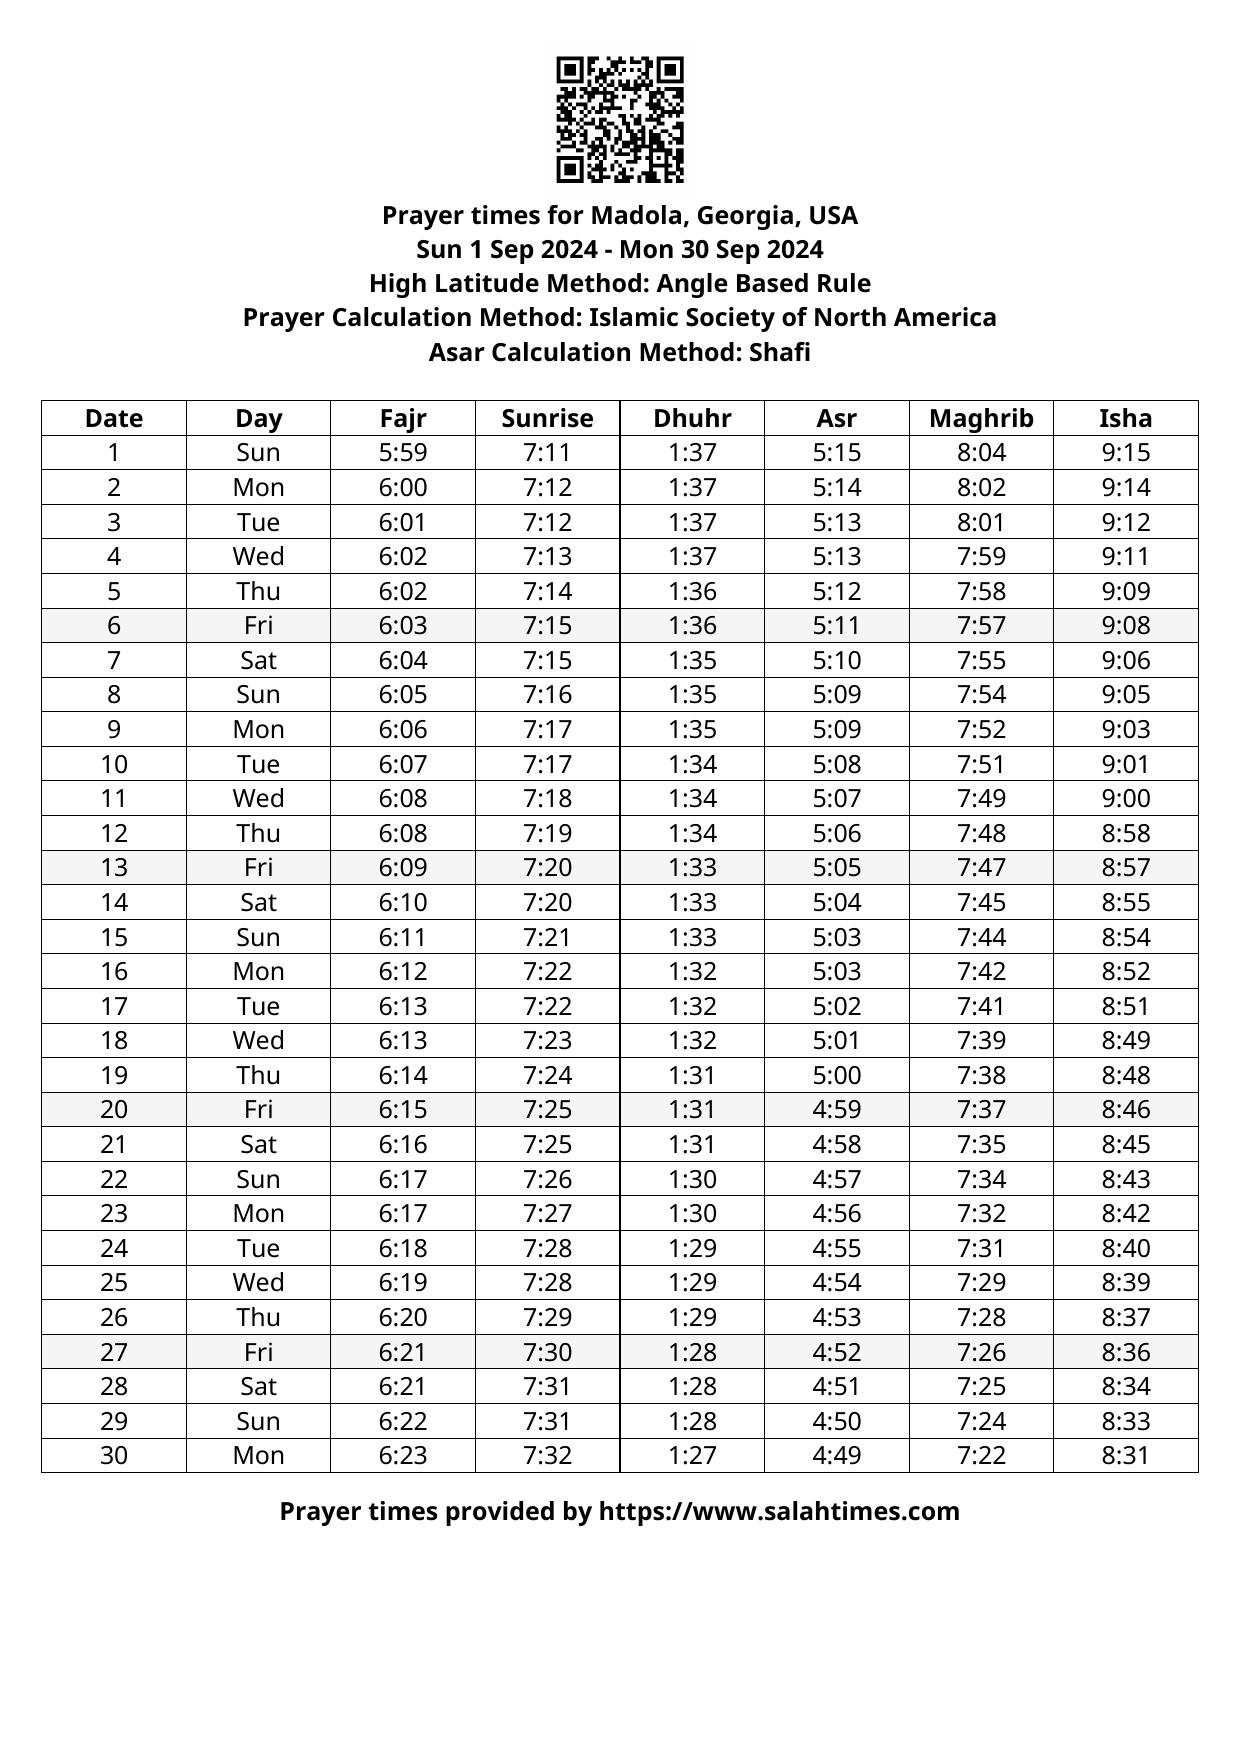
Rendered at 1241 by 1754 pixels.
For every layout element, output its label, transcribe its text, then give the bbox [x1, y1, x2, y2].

table_cell 7:49 [910, 781, 1053, 815]
table_cell 7:22 [910, 1439, 1053, 1472]
table_cell 7:24 [910, 1404, 1053, 1437]
table_cell 8:58 [1054, 816, 1198, 849]
table_cell 8:48 [1054, 1058, 1198, 1092]
table_cell 5:04 [765, 885, 909, 919]
table_cell 7:19 [476, 816, 619, 849]
table_cell 1:32 [621, 1024, 764, 1057]
table_cell Thu [187, 816, 330, 849]
table_cell 1:37 [621, 539, 764, 573]
table_cell 6:20 [331, 1300, 475, 1334]
table_cell 5 [42, 574, 186, 607]
table_cell 5:13 [765, 505, 909, 538]
table_cell Mon [187, 470, 330, 504]
table_cell 8:36 [1054, 1335, 1198, 1368]
table_cell 1:35 [621, 643, 764, 677]
table_cell 5:01 [765, 1024, 909, 1057]
table_cell 8:31 [1054, 1439, 1198, 1472]
table_cell 9:09 [1054, 574, 1198, 607]
table_cell 1:32 [621, 954, 764, 988]
table_cell 6:02 [331, 574, 475, 607]
table_cell Thu [187, 1300, 330, 1334]
table_cell 9:06 [1054, 643, 1198, 677]
table_cell 4:58 [765, 1127, 909, 1161]
table_cell 7:45 [910, 885, 1053, 919]
table_cell 7:31 [910, 1231, 1053, 1264]
table_cell 7:28 [910, 1300, 1053, 1334]
table_cell 8:40 [1054, 1231, 1198, 1264]
table_cell 9 [42, 712, 186, 746]
table_cell Sat [187, 1369, 330, 1403]
table_cell 8:39 [1054, 1266, 1198, 1299]
table_cell 9:15 [1054, 436, 1198, 469]
table_header Sunrise [476, 401, 619, 434]
table_cell Mon [187, 712, 330, 746]
table_cell 19 [42, 1058, 186, 1092]
text High Latitude Method: Angle Based Rule [42, 266, 1198, 300]
table_cell 7:25 [476, 1093, 619, 1126]
table_cell Sun [187, 1404, 330, 1437]
table_cell 26 [42, 1300, 186, 1334]
table_cell 5:09 [765, 678, 909, 711]
table_cell 1:34 [621, 781, 764, 815]
table_cell 7:38 [910, 1058, 1053, 1092]
table_cell 1:29 [621, 1231, 764, 1264]
table_cell 6:19 [331, 1266, 475, 1299]
table_cell 5:02 [765, 989, 909, 1022]
table_cell 8:45 [1054, 1127, 1198, 1161]
table_header Asr [765, 401, 909, 434]
table_cell 3 [42, 505, 186, 538]
table_cell 7:41 [910, 989, 1053, 1022]
table_cell 30 [42, 1439, 186, 1472]
table_cell 1:37 [621, 436, 764, 469]
text Prayer times for Madola, Georgia, USA [42, 198, 1198, 232]
table_cell Mon [187, 1196, 330, 1230]
table_header Isha [1054, 401, 1198, 434]
table_cell 6:22 [331, 1404, 475, 1437]
table_cell 20 [42, 1093, 186, 1126]
table_cell 6:09 [331, 851, 475, 884]
table_cell 4:51 [765, 1369, 909, 1403]
table_cell Wed [187, 781, 330, 815]
table_cell 8:49 [1054, 1024, 1198, 1057]
text Prayer Calculation Method: Islamic Society of North America [42, 300, 1198, 334]
table_cell 7:17 [476, 712, 619, 746]
table_cell 7:31 [476, 1404, 619, 1437]
table_cell 6:03 [331, 609, 475, 642]
table_cell 1:31 [621, 1058, 764, 1092]
table_cell 1:31 [621, 1093, 764, 1126]
table_cell 7:34 [910, 1162, 1053, 1195]
table_cell Sun [187, 1162, 330, 1195]
table_header Dhuhr [621, 401, 764, 434]
table_cell 7:28 [476, 1266, 619, 1299]
table_cell 9:01 [1054, 747, 1198, 780]
table_cell 8:37 [1054, 1300, 1198, 1334]
table_cell 8:57 [1054, 851, 1198, 884]
table_cell 7:12 [476, 505, 619, 538]
table_cell 9:00 [1054, 781, 1198, 815]
picture [542, 41, 699, 198]
table_cell 8:55 [1054, 885, 1198, 919]
table_cell 1:33 [621, 851, 764, 884]
table_cell 1:30 [621, 1196, 764, 1230]
table_cell 4:49 [765, 1439, 909, 1472]
table_cell 7:24 [476, 1058, 619, 1092]
table_cell 4 [42, 539, 186, 573]
table_cell 6:13 [331, 989, 475, 1022]
table_cell 6:15 [331, 1093, 475, 1126]
table_cell Fri [187, 1335, 330, 1368]
table_header Day [187, 401, 330, 434]
table_cell 1:33 [621, 920, 764, 953]
table_cell 7:27 [476, 1196, 619, 1230]
table_cell 9:14 [1054, 470, 1198, 504]
table_cell 1 [42, 436, 186, 469]
table_cell Sun [187, 436, 330, 469]
table_cell 4:57 [765, 1162, 909, 1195]
table_cell 7:11 [476, 436, 619, 469]
table_cell 7:20 [476, 885, 619, 919]
table_cell 5:13 [765, 539, 909, 573]
table_cell 14 [42, 885, 186, 919]
table_cell 7:30 [476, 1335, 619, 1368]
table_cell 9:05 [1054, 678, 1198, 711]
table_cell 8 [42, 678, 186, 711]
table_cell 5:05 [765, 851, 909, 884]
table_cell 1:33 [621, 885, 764, 919]
table_cell 5:15 [765, 436, 909, 469]
table_cell Sat [187, 885, 330, 919]
table_cell 1:35 [621, 678, 764, 711]
table_cell 23 [42, 1196, 186, 1230]
table_cell 1:28 [621, 1369, 764, 1403]
table_cell Sun [187, 678, 330, 711]
table_cell 7:48 [910, 816, 1053, 849]
table_cell Wed [187, 1266, 330, 1299]
table_cell 7:28 [476, 1231, 619, 1264]
table_cell 7:35 [910, 1127, 1053, 1161]
table_cell 7:17 [476, 747, 619, 780]
table_cell 4:50 [765, 1404, 909, 1437]
table_cell 6:17 [331, 1162, 475, 1195]
table_cell 25 [42, 1266, 186, 1299]
table_cell 6 [42, 609, 186, 642]
table_cell Mon [187, 1439, 330, 1472]
table_cell 7:58 [910, 574, 1053, 607]
table_cell Tue [187, 747, 330, 780]
table_cell 9:08 [1054, 609, 1198, 642]
table_cell 7:12 [476, 470, 619, 504]
table_cell 17 [42, 989, 186, 1022]
table_cell 6:14 [331, 1058, 475, 1092]
table_cell Fri [187, 851, 330, 884]
table_header Maghrib [910, 401, 1053, 434]
table_cell 8:46 [1054, 1093, 1198, 1126]
table_cell 1:29 [621, 1266, 764, 1299]
table_cell 5:59 [331, 436, 475, 469]
table_cell 7:22 [476, 954, 619, 988]
table_cell 7:54 [910, 678, 1053, 711]
table_cell 6:07 [331, 747, 475, 780]
table_cell 6:21 [331, 1335, 475, 1368]
table_cell 7:26 [910, 1335, 1053, 1368]
table_cell 6:17 [331, 1196, 475, 1230]
table_cell 7:31 [476, 1369, 619, 1403]
table_cell 6:00 [331, 470, 475, 504]
table_cell 7:14 [476, 574, 619, 607]
table_cell 6:08 [331, 781, 475, 815]
table_cell 7:44 [910, 920, 1053, 953]
table_cell 6:08 [331, 816, 475, 849]
table_cell 7 [42, 643, 186, 677]
table_cell 7:57 [910, 609, 1053, 642]
table_cell 4:52 [765, 1335, 909, 1368]
table_cell 7:18 [476, 781, 619, 815]
table_cell 7:37 [910, 1093, 1053, 1126]
table_cell 5:14 [765, 470, 909, 504]
table_cell 7:29 [910, 1266, 1053, 1299]
table_cell Tue [187, 505, 330, 538]
table_cell 13 [42, 851, 186, 884]
table_cell 8:51 [1054, 989, 1198, 1022]
table_cell 5:11 [765, 609, 909, 642]
table_cell 8:33 [1054, 1404, 1198, 1437]
table_cell 5:03 [765, 920, 909, 953]
table_cell Wed [187, 539, 330, 573]
table_cell 9:03 [1054, 712, 1198, 746]
table_cell 7:59 [910, 539, 1053, 573]
table_cell 9:11 [1054, 539, 1198, 573]
table_cell 7:32 [476, 1439, 619, 1472]
table_cell 6:13 [331, 1024, 475, 1057]
table_cell 1:32 [621, 989, 764, 1022]
table_cell 6:01 [331, 505, 475, 538]
text Asar Calculation Method: Shafi [42, 334, 1198, 368]
table_cell 6:23 [331, 1439, 475, 1472]
table_cell 24 [42, 1231, 186, 1264]
table_cell 16 [42, 954, 186, 988]
table_cell 1:27 [621, 1439, 764, 1472]
table_cell 7:29 [476, 1300, 619, 1334]
table_cell 27 [42, 1335, 186, 1368]
table_cell 8:52 [1054, 954, 1198, 988]
table_cell 5:07 [765, 781, 909, 815]
table_cell 5:06 [765, 816, 909, 849]
table_cell Mon [187, 954, 330, 988]
table_cell Thu [187, 1058, 330, 1092]
table_cell 6:04 [331, 643, 475, 677]
table_cell 1:28 [621, 1335, 764, 1368]
table_cell 15 [42, 920, 186, 953]
table_cell Tue [187, 1231, 330, 1264]
table_cell 6:06 [331, 712, 475, 746]
table_cell 6:02 [331, 539, 475, 573]
table_cell 7:20 [476, 851, 619, 884]
table_cell 9:12 [1054, 505, 1198, 538]
table_cell 6:05 [331, 678, 475, 711]
table_cell 8:54 [1054, 920, 1198, 953]
table_cell 7:47 [910, 851, 1053, 884]
table_cell 7:21 [476, 920, 619, 953]
table_cell 7:16 [476, 678, 619, 711]
table_cell 8:43 [1054, 1162, 1198, 1195]
table_cell 29 [42, 1404, 186, 1437]
table_cell 1:30 [621, 1162, 764, 1195]
table_cell 11 [42, 781, 186, 815]
table_cell 4:54 [765, 1266, 909, 1299]
table_cell 1:28 [621, 1404, 764, 1437]
table_cell 1:37 [621, 470, 764, 504]
table_header Date [42, 401, 186, 434]
table_cell 7:26 [476, 1162, 619, 1195]
table_cell 5:03 [765, 954, 909, 988]
table_cell 7:55 [910, 643, 1053, 677]
table_cell 4:59 [765, 1093, 909, 1126]
table_cell 18 [42, 1024, 186, 1057]
table_cell 1:29 [621, 1300, 764, 1334]
table_cell 22 [42, 1162, 186, 1195]
table_cell 7:51 [910, 747, 1053, 780]
table_cell Fri [187, 1093, 330, 1126]
table_cell 28 [42, 1369, 186, 1403]
table_cell 5:09 [765, 712, 909, 746]
table_cell 12 [42, 816, 186, 849]
table_cell 7:32 [910, 1196, 1053, 1230]
table_cell 1:36 [621, 574, 764, 607]
table_cell 1:36 [621, 609, 764, 642]
table_cell Sat [187, 643, 330, 677]
text Prayer times provided by https://www.salahtimes.com [42, 1494, 1198, 1528]
table_cell Thu [187, 574, 330, 607]
table_cell 4:56 [765, 1196, 909, 1230]
table_cell 7:23 [476, 1024, 619, 1057]
table_cell 6:18 [331, 1231, 475, 1264]
table_cell 2 [42, 470, 186, 504]
table_cell 6:21 [331, 1369, 475, 1403]
table_cell 1:34 [621, 747, 764, 780]
table_cell 7:22 [476, 989, 619, 1022]
table_cell 1:35 [621, 712, 764, 746]
table_cell 7:15 [476, 643, 619, 677]
table_cell 1:37 [621, 505, 764, 538]
table_cell 6:11 [331, 920, 475, 953]
text Sun 1 Sep 2024 - Mon 30 Sep 2024 [42, 232, 1198, 266]
table_cell 5:00 [765, 1058, 909, 1092]
table_cell 21 [42, 1127, 186, 1161]
table_cell Fri [187, 609, 330, 642]
table_cell 1:34 [621, 816, 764, 849]
table_cell 5:12 [765, 574, 909, 607]
table_cell 6:12 [331, 954, 475, 988]
table_cell 10 [42, 747, 186, 780]
table_cell 8:04 [910, 436, 1053, 469]
table_cell 7:52 [910, 712, 1053, 746]
table_cell Sun [187, 920, 330, 953]
table_cell 7:39 [910, 1024, 1053, 1057]
table_cell 6:16 [331, 1127, 475, 1161]
table_cell 7:15 [476, 609, 619, 642]
table_cell 6:10 [331, 885, 475, 919]
table_cell 4:53 [765, 1300, 909, 1334]
table_cell 1:31 [621, 1127, 764, 1161]
table_header Fajr [331, 401, 475, 434]
table_cell 4:55 [765, 1231, 909, 1264]
table_cell 7:25 [476, 1127, 619, 1161]
table_cell 8:42 [1054, 1196, 1198, 1230]
table_cell Sat [187, 1127, 330, 1161]
table_cell Tue [187, 989, 330, 1022]
table_cell 7:13 [476, 539, 619, 573]
table_cell Wed [187, 1024, 330, 1057]
table_cell 8:02 [910, 470, 1053, 504]
table_cell 7:42 [910, 954, 1053, 988]
table_cell 8:01 [910, 505, 1053, 538]
table_cell 5:10 [765, 643, 909, 677]
table_cell 7:25 [910, 1369, 1053, 1403]
table_cell 8:34 [1054, 1369, 1198, 1403]
table_cell 5:08 [765, 747, 909, 780]
